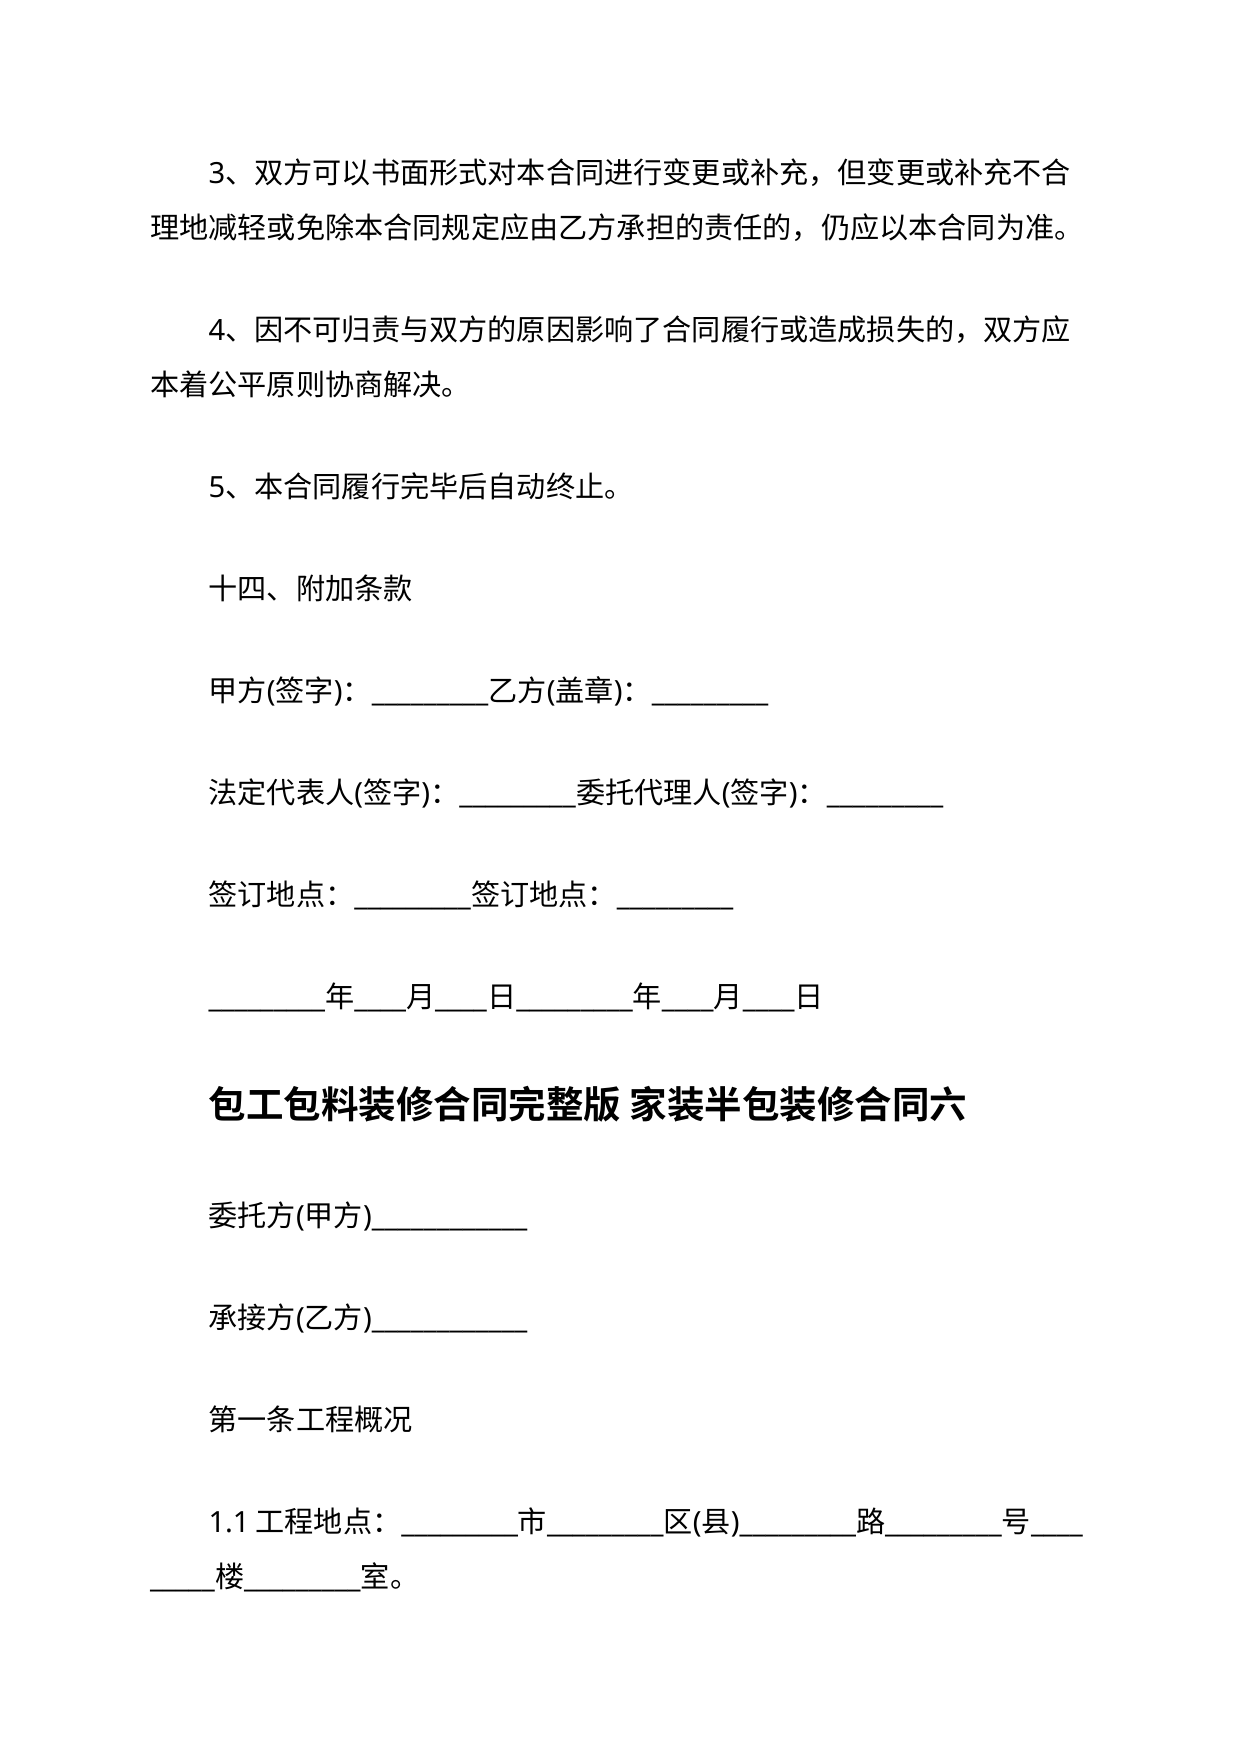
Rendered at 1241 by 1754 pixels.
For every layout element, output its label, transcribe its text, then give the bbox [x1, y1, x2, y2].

text 包工包料装修合同完整版 家装半包装修合同六 [150, 1075, 1090, 1129]
text 第一条工程概况 [150, 1397, 1090, 1439]
text 1.1工程地点：_________市_________区(县)_________路_________号_________楼_________室。 [150, 1498, 1090, 1596]
text 4、因不可归责与双方的原因影响了合同履行或造成损失的，双方应本着公平原则协商解决。 [150, 307, 1090, 404]
text 3、双方可以书面形式对本合同进行变更或补充，但变更或补充不合理地减轻或免除本合同规定应由乙方承担的责任的，仍应以本合同为准。 [150, 150, 1090, 247]
text 5、本合同履行完毕后自动终止。 [150, 463, 1090, 506]
text 承接方(乙方)____________ [150, 1294, 1090, 1337]
text 十四、附加条款 [150, 566, 1090, 608]
text _________年____月____日_________年____月____日 [150, 973, 1090, 1016]
text 甲方(签字)：_________乙方(盖章)：_________ [150, 667, 1090, 710]
text 签订地点：_________签订地点：_________ [150, 871, 1090, 914]
text 法定代表人(签字)：_________委托代理人(签字)：_________ [150, 769, 1090, 812]
text 委托方(甲方)____________ [150, 1193, 1090, 1235]
